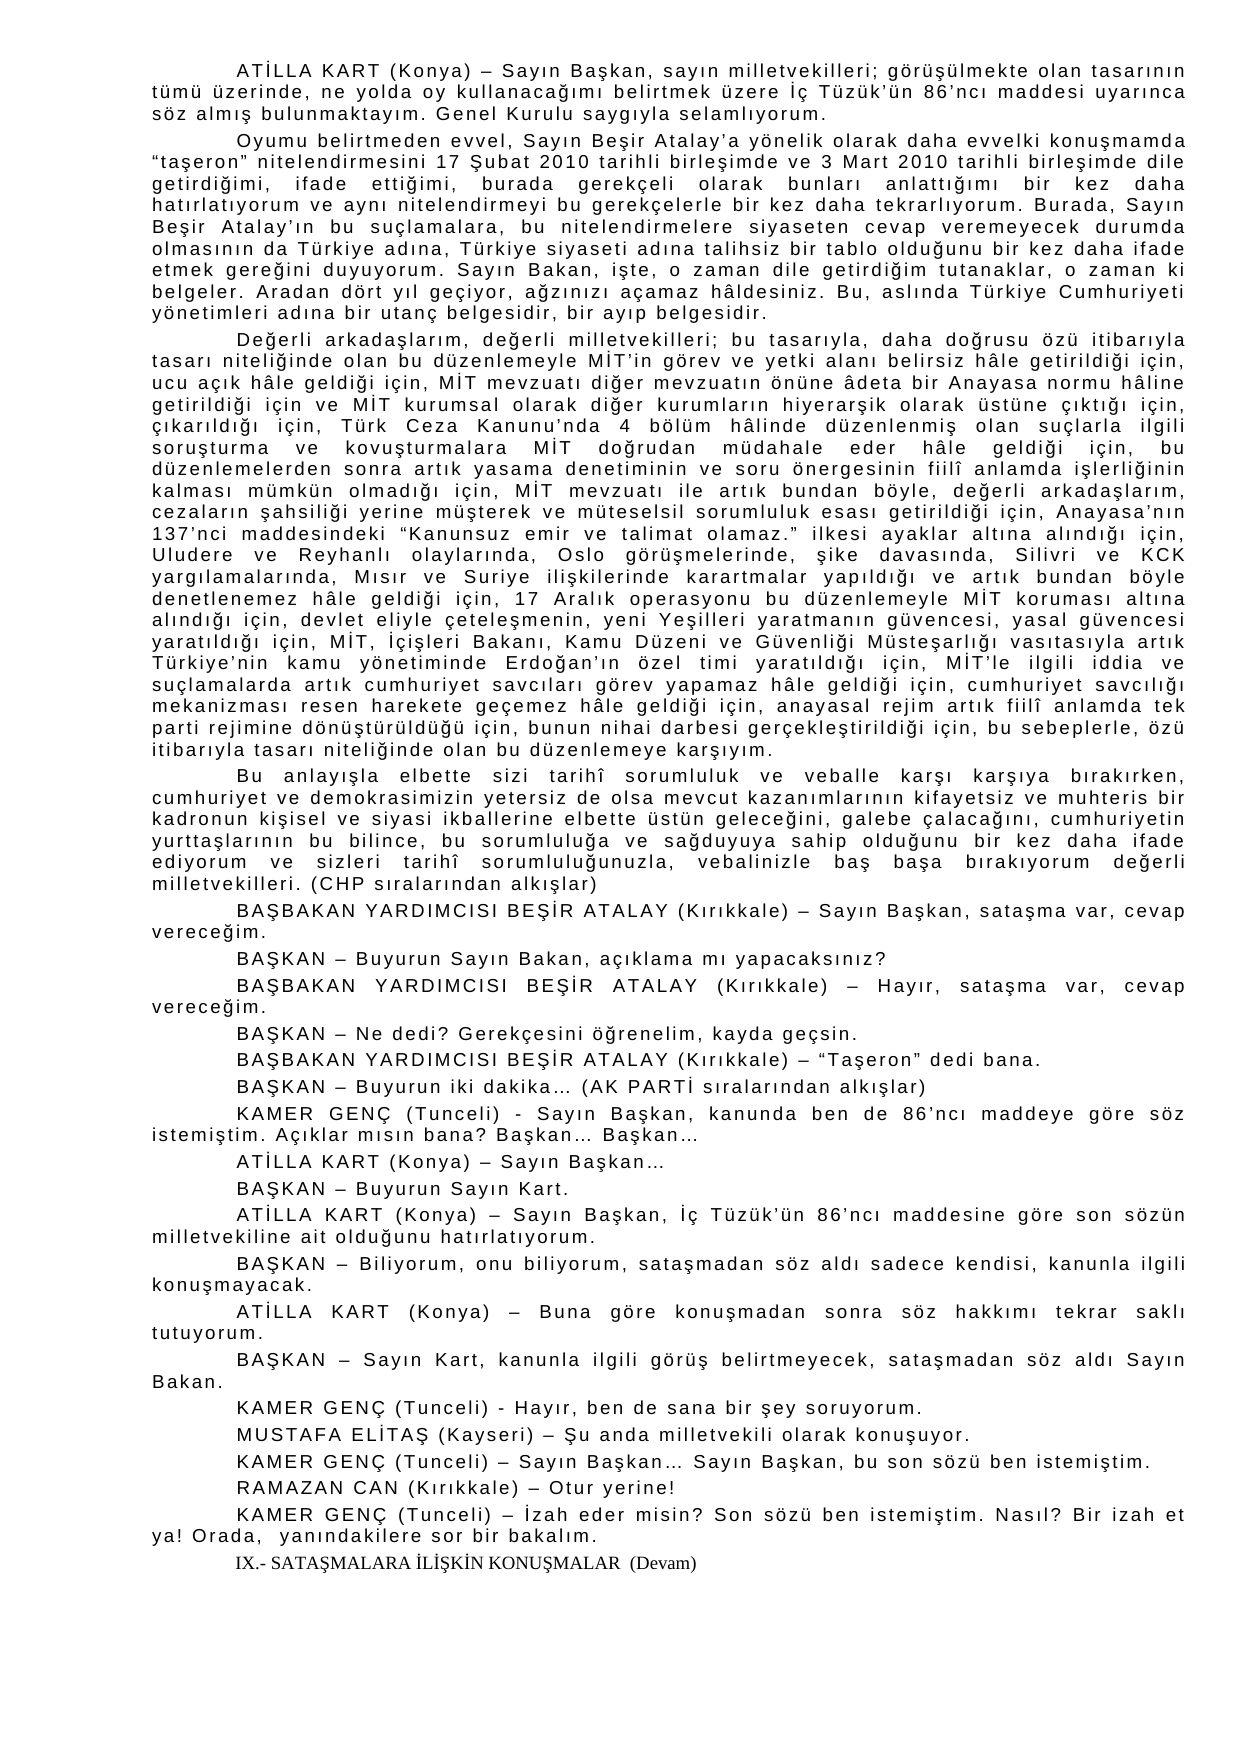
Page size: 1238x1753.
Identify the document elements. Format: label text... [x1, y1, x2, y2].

text BAŞKAN – Buyurun Sayın Bakan, açıklama mı yapacaksınız? [152, 948, 1186, 969]
text ATİLLA KART (Konya) – Buna göre konuşmadan sonra söz hakkımı tekrar saklı tutuyorum. [152, 1301, 1186, 1344]
text BAŞBAKAN YARDIMCISI BEŞİR ATALAY (Kırıkkale) – “Taşeron” dedi bana. [152, 1049, 1186, 1071]
text ATİLLA KART (Konya) – Sayın Başkan… [152, 1151, 1186, 1172]
text Bu anlayışla elbette sizi tarihî sorumluluk ve veballe karşı karşıya bırakırken, cumhuriyet ve demokrasimizin yetersiz de olsa mevcut kazanımlarının kifayetsiz ve muhteris bir kadronun kişisel ve siyasi ikballerine elbette üstün geleceğini, galebe çalacağını, cumhuriyetin yurttaşlarının bu bilince, bu sorumluluğa ve sağduyuya sahip olduğunu bir kez daha ifade ediyorum ve sizleri tarihî sorumluluğunuzla, vebalinizle baş başa bırakıyorum değerli milletvekilleri. (CHP sıralarından alkışlar) [152, 765, 1186, 894]
text KAMER GENÇ (Tunceli) – Sayın Başkan… Sayın Başkan, bu son sözü ben istemiştim. [152, 1450, 1186, 1472]
text BAŞKAN – Biliyorum, onu biliyorum, sataşmadan söz aldı sadece kendisi, kanunla ilgili konuşmayacak. [152, 1252, 1186, 1296]
text MUSTAFA ELİTAŞ (Kayseri) – Şu anda milletvekili olarak konuşuyor. [152, 1424, 1186, 1445]
text ATİLLA KART (Konya) – Sayın Başkan, sayın milletvekilleri; görüşülmekte olan tasarının tümü üzerinde, ne yolda oy kullanacağımı belirtmek üzere İç Tüzük’ün 86’ncı maddesi uyarınca söz almış bulunmaktayım. Genel Kurulu saygıyla selamlıyorum. [152, 60, 1186, 124]
text RAMAZAN CAN (Kırıkkale) – Otur yerine! [152, 1477, 1186, 1499]
text BAŞBAKAN YARDIMCISI BEŞİR ATALAY (Kırıkkale) – Hayır, sataşma var, cevap vereceğim. [152, 974, 1186, 1017]
text BAŞKAN – Sayın Kart, kanunla ilgili görüş belirtmeyecek, sataşmadan söz aldı Sayın Bakan. [152, 1349, 1186, 1392]
text BAŞKAN – Buyurun iki dakika… (AK PARTİ sıralarından alkışlar) [152, 1076, 1186, 1097]
text BAŞKAN – Buyurun Sayın Kart. [152, 1177, 1186, 1199]
text Değerli arkadaşlarım, değerli milletvekilleri; bu tasarıyla, daha doğrusu özü itibarıyla tasarı niteliğinde olan bu düzenlemeyle MİT’in görev ve yetki alanı belirsiz hâle getirildiği için, ucu açık hâle geldiği için, MİT mevzuatı diğer mevzuatın önüne âdeta bir Anayasa normu hâline getirildiği için ve MİT kurumsal olarak diğer kurumların hiyerarşik olarak üstüne çıktığı için, çıkarıldığı için, Türk Ceza Kanunu’nda 4 bölüm hâlinde düzenlenmiş olan suçlarla ilgili soruşturma ve kovuşturmalara MİT doğrudan müdahale eder hâle geldiği için, bu düzenlemelerden sonra artık yasama denetiminin ve soru önergesinin fiilî anlamda işlerliğinin kalması mümkün olmadığı için, MİT mevzuatı ile artık bundan böyle, değerli arkadaşlarım, cezaların şahsiliği yerine müşterek ve müteselsil sorumluluk esası getirildiği için, Anayasa’nın 137’nci maddesindeki “Kanunsuz emir ve talimat olamaz.” ilkesi ayaklar altına alındığı için, Uludere ve Reyhanlı olaylarında, Oslo görüşmelerinde, şike davasında, Silivri ve KCK yargılamalarında, Mısır ve Suriye ilişkilerinde karartmalar yapıldığı ve artık bundan böyle denetlenemez hâle geldiği için, 17 Aralık operasyonu bu düzenlemeyle MİT koruması altına alındığı için, devlet eliyle çeteleşmenin, yeni Yeşilleri yaratmanın güvencesi, yasal güvencesi yaratıldığı için, MİT, İçişleri Bakanı, Kamu Düzeni ve Güvenliği Müsteşarlığı vasıtasıyla artık Türkiye’nin kamu yönetiminde Erdoğan’ın özel timi yaratıldığı için, MİT’le ilgili iddia ve suçlamalarda artık cumhuriyet savcıları görev yapamaz hâle geldiği için, cumhuriyet savcılığı mekanizması resen harekete geçemez hâle geldiği için, anayasal rejim artık fiilî anlamda tek parti rejimine dönüştürüldüğü için, bunun nihai darbesi gerçekleştirildiği için, bu sebeplerle, özü itibarıyla tasarı niteliğinde olan bu düzenlemeye karşıyım. [152, 329, 1186, 760]
text BAŞKAN – Ne dedi? Gerekçesini öğrenelim, kayda geçsin. [152, 1023, 1186, 1044]
text BAŞBAKAN YARDIMCISI BEŞİR ATALAY (Kırıkkale) – Sayın Başkan, sataşma var, cevap vereceğim. [152, 899, 1186, 943]
text KAMER GENÇ (Tunceli) - Sayın Başkan, kanunda ben de 86’ncı maddeye göre söz istemiştim. Açıklar mısın bana? Başkan… Başkan… [152, 1103, 1186, 1146]
text KAMER GENÇ (Tunceli) – İzah eder misin? Son sözü ben istemiştim. Nasıl? Bir izah et ya! Orada, yanındakilere sor bir bakalım. [152, 1504, 1186, 1547]
text IX.- SATAŞMALARA İLİŞKİN KONUŞMALAR (Devam) [156, 1552, 1184, 1573]
text ATİLLA KART (Konya) – Sayın Başkan, İç Tüzük’ün 86’ncı maddesine göre son sözün milletvekiline ait olduğunu hatırlatıyorum. [152, 1204, 1186, 1247]
text Oyumu belirtmeden evvel, Sayın Beşir Atalay’a yönelik olarak daha evvelki konuşmamda “taşeron” nitelendirmesini 17 Şubat 2010 tarihli birleşimde ve 3 Mart 2010 tarihli birleşimde dile getirdiğimi, ifade ettiğimi, burada gerekçeli olarak bunları anlattığımı bir kez daha hatırlatıyorum ve aynı nitelendirmeyi bu gerekçelerle bir kez daha tekrarlıyorum. Burada, Sayın Beşir Atalay’ın bu suçlamalara, bu nitelendirmelere siyaseten cevap veremeyecek durumda olmasının da Türkiye adına, Türkiye siyaseti adına talihsiz bir tablo olduğunu bir kez daha ifade etmek gereğini duyuyorum. Sayın Bakan, işte, o zaman dile getirdiğim tutanaklar, o zaman ki belgeler. Aradan dört yıl geçiyor, ağzınızı açamaz hâldesiniz. Bu, aslında Türkiye Cumhuriyeti yönetimleri adına bir utanç belgesidir, bir ayıp belgesidir. [152, 129, 1186, 323]
text KAMER GENÇ (Tunceli) - Hayır, ben de sana bir şey soruyorum. [152, 1397, 1186, 1419]
